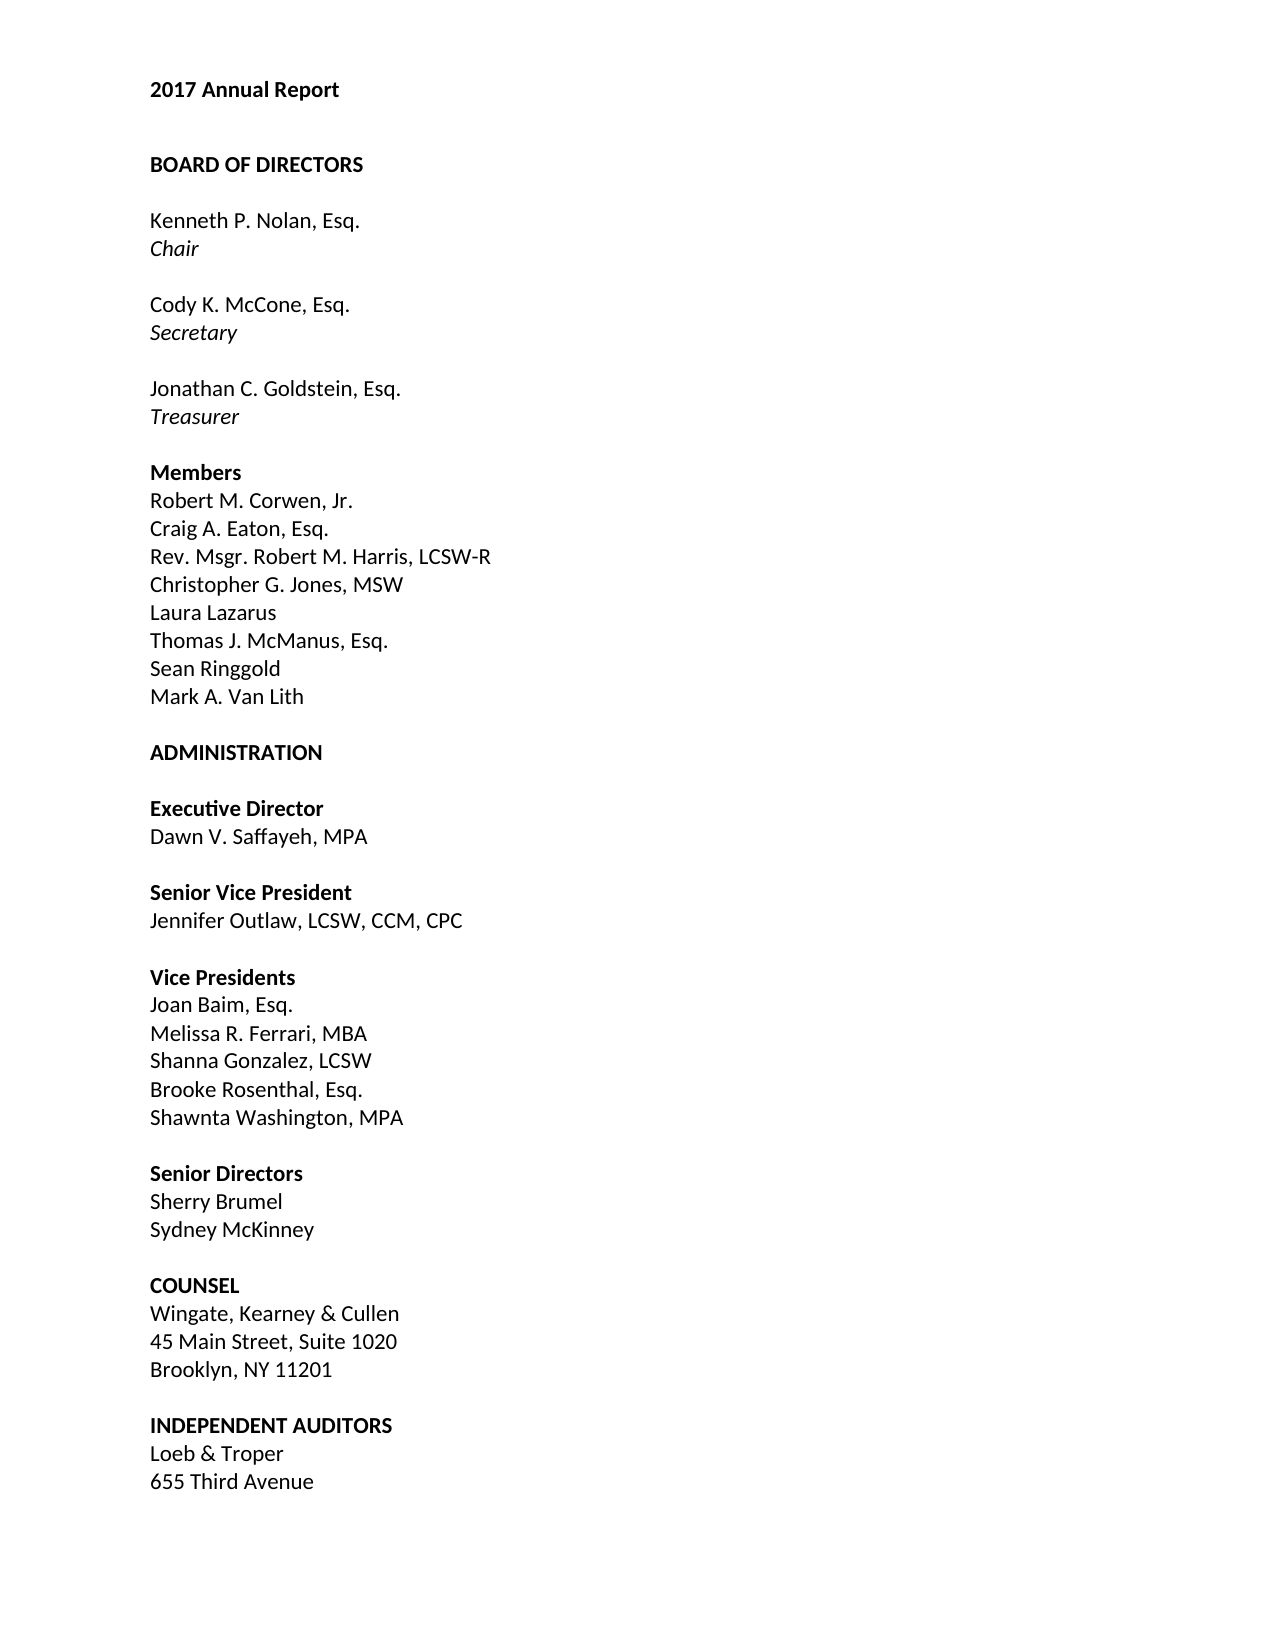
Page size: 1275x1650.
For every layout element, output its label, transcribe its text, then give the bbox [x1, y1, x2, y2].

text BOARD OF DIRECTORS [150, 150, 1125, 206]
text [150, 206, 1125, 1495]
